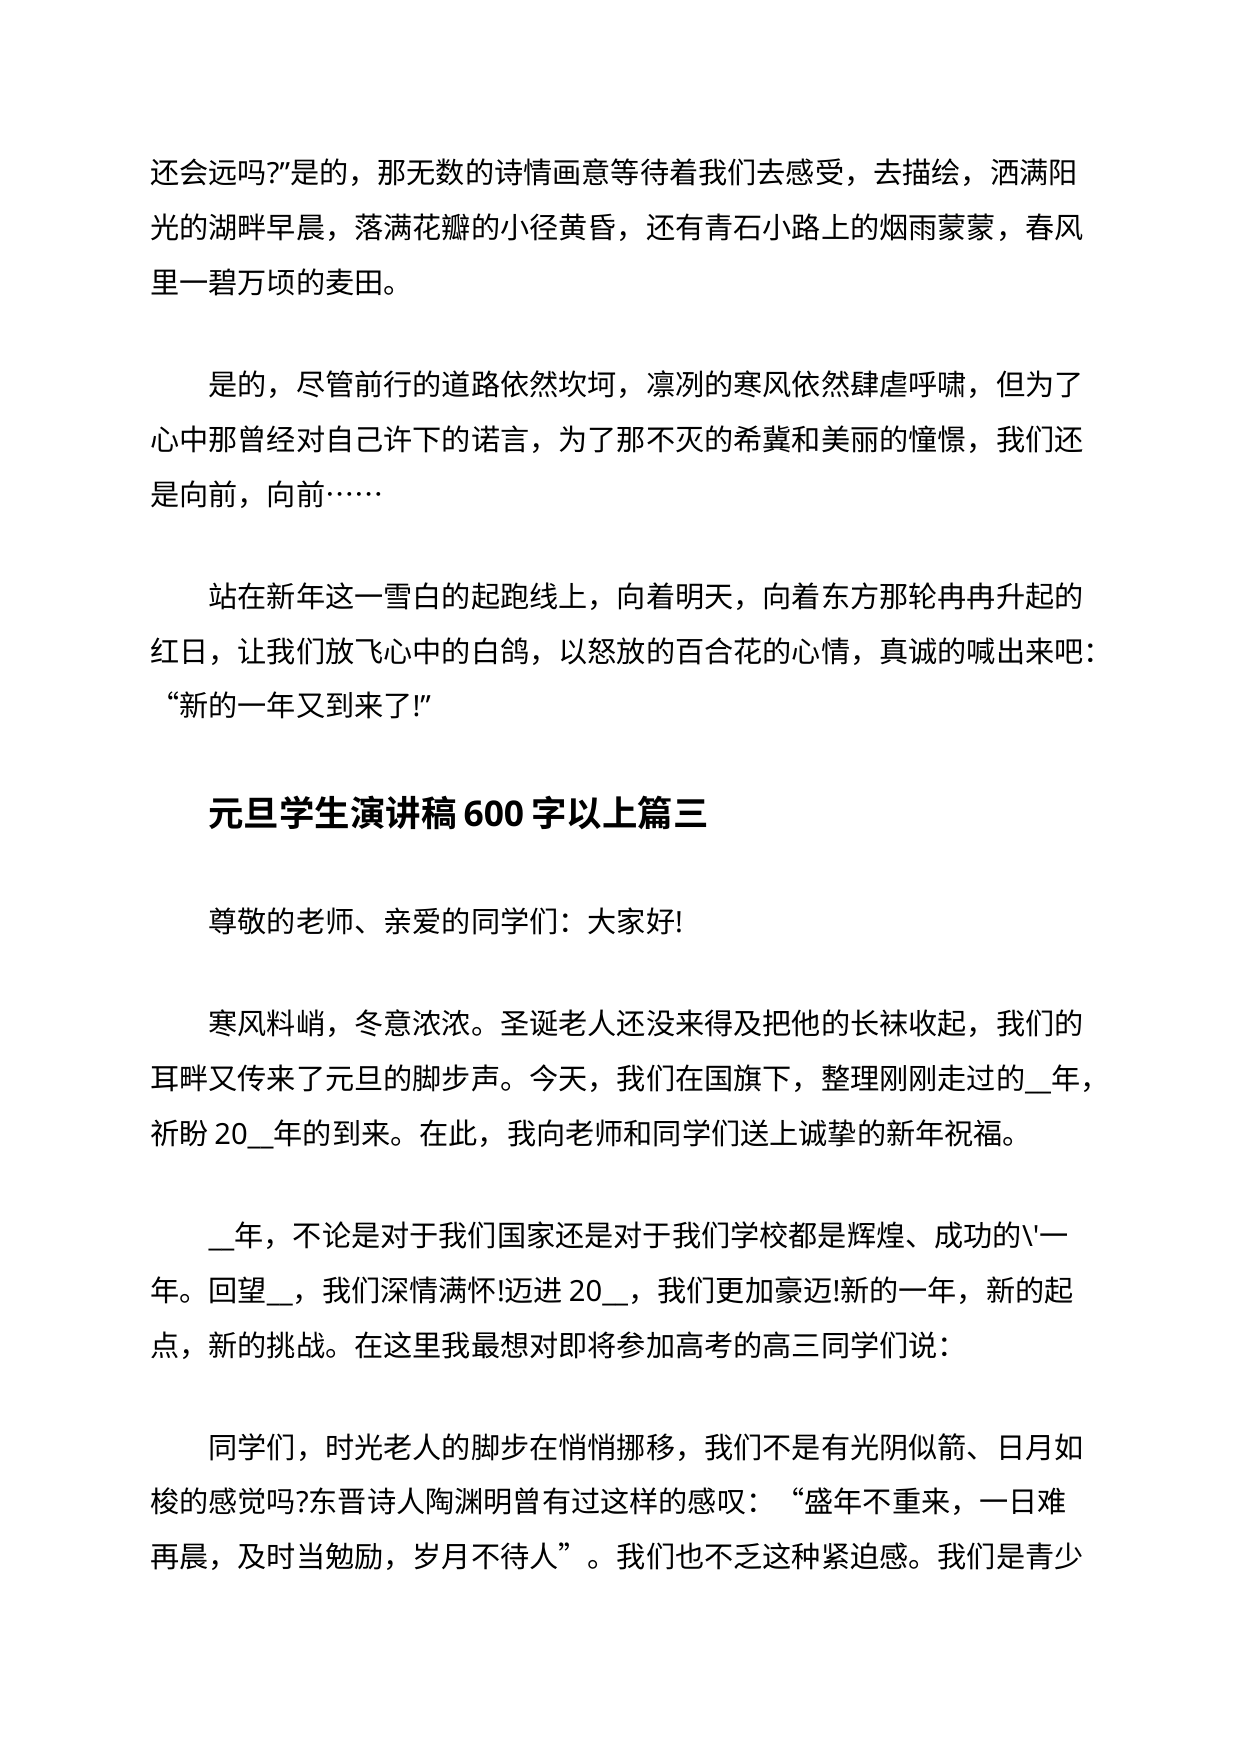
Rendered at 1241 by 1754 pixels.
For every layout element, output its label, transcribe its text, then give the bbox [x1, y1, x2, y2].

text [150, 150, 1090, 302]
text 尊敬的老师、亲爱的同学们：大家好! [150, 898, 1090, 941]
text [150, 1424, 1090, 1576]
text 寒风料峭，冬意浓浓。圣诞老人还没来得及把他的长袜收起，我们的耳畔又传来了元旦的脚步声。今天，我们在国旗下，整理刚刚走过的__年，祈盼20__年的到来。在此，我向老师和同学们送上诚挚的新年祝福。 [150, 1001, 1090, 1153]
text 元旦学生演讲稿600字以上篇三 [150, 785, 1090, 836]
text __年，不论是对于我们国家还是对于我们学校都是辉煌、成功的\'一年。回望__，我们深情满怀!迈进20__，我们更加豪迈!新的一年，新的起点，新的挑战。在这里我最想对即将参加高考的高三同学们说： [150, 1212, 1090, 1365]
text 站在新年这一雪白的起跑线上，向着明天，向着东方那轮冉冉升起的红日，让我们放飞心中的白鸽，以怒放的百合花的心情，真诚的喊出来吧：“新的一年又到来了!” [150, 573, 1090, 725]
text 是的，尽管前行的道路依然坎坷，凛冽的寒风依然肆虐呼啸，但为了心中那曾经对自己许下的诺言，为了那不灭的希冀和美丽的憧憬，我们还是向前，向前…… [150, 362, 1090, 514]
